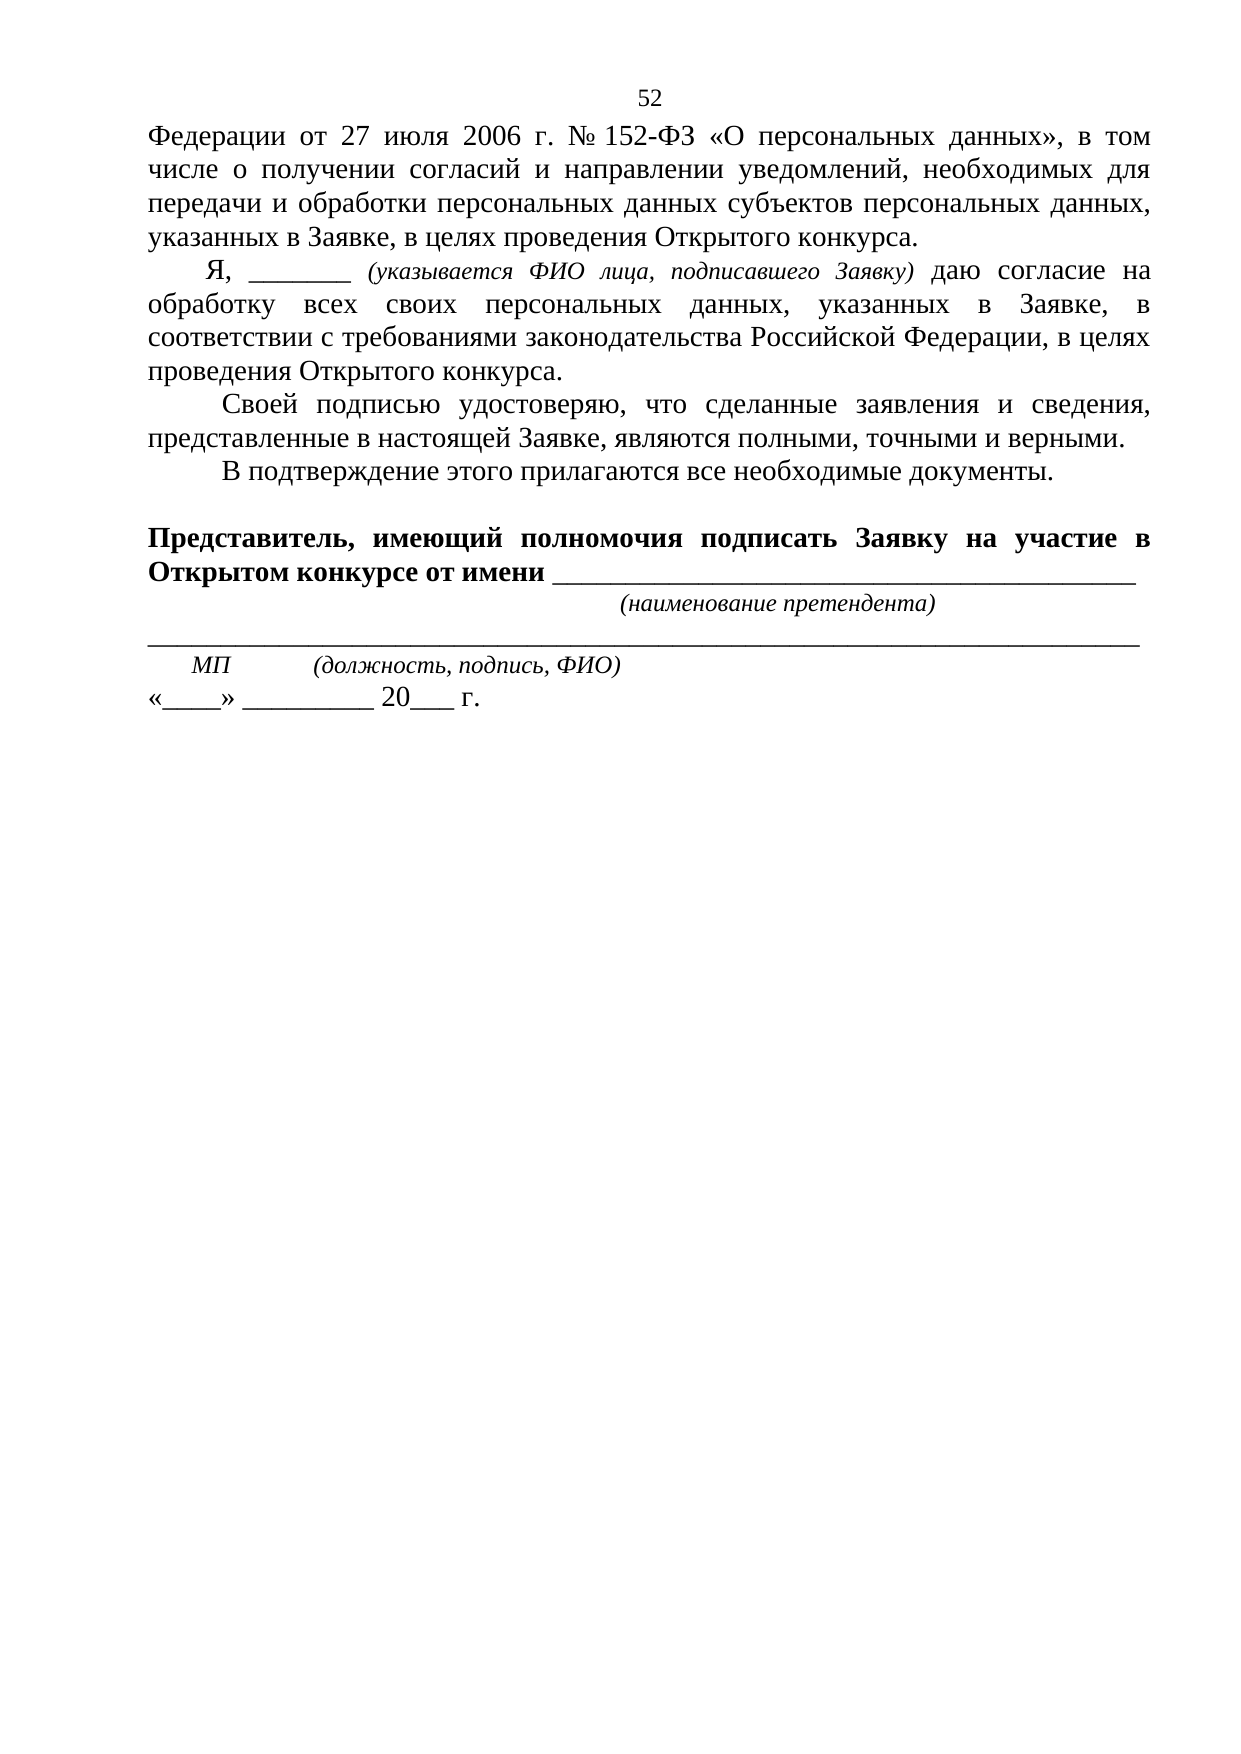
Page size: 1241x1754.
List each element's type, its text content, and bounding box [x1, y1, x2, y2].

text ____________________________________________________________________ [148, 616, 1152, 650]
text «____» _________ 20___ г. [148, 679, 1152, 712]
text МП (должность, подпись, ФИО) [148, 650, 1152, 679]
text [148, 118, 1152, 252]
text (наименование претендента) [148, 588, 1152, 616]
text В подтверждение этого прилагаются все необходимые документы. [148, 453, 1152, 487]
text Представитель, имеющий полномочия подписать Заявку на участие в Открытом конкурсе от имени ________________________________________ [148, 521, 1152, 588]
text Я, _______ (указывается ФИО лица, подписавшего Заявку) даю согласие на обработку всех своих персональных данных, указанных в Заявке, в соответствии с требованиями законодательства Российской Федерации, в целях проведения Открытого конкурса. [148, 252, 1152, 386]
text Своей подписью удостоверяю, что сделанные заявления и сведения, представленные в настоящей Заявке, являются полными, точными и верными. [148, 386, 1152, 453]
